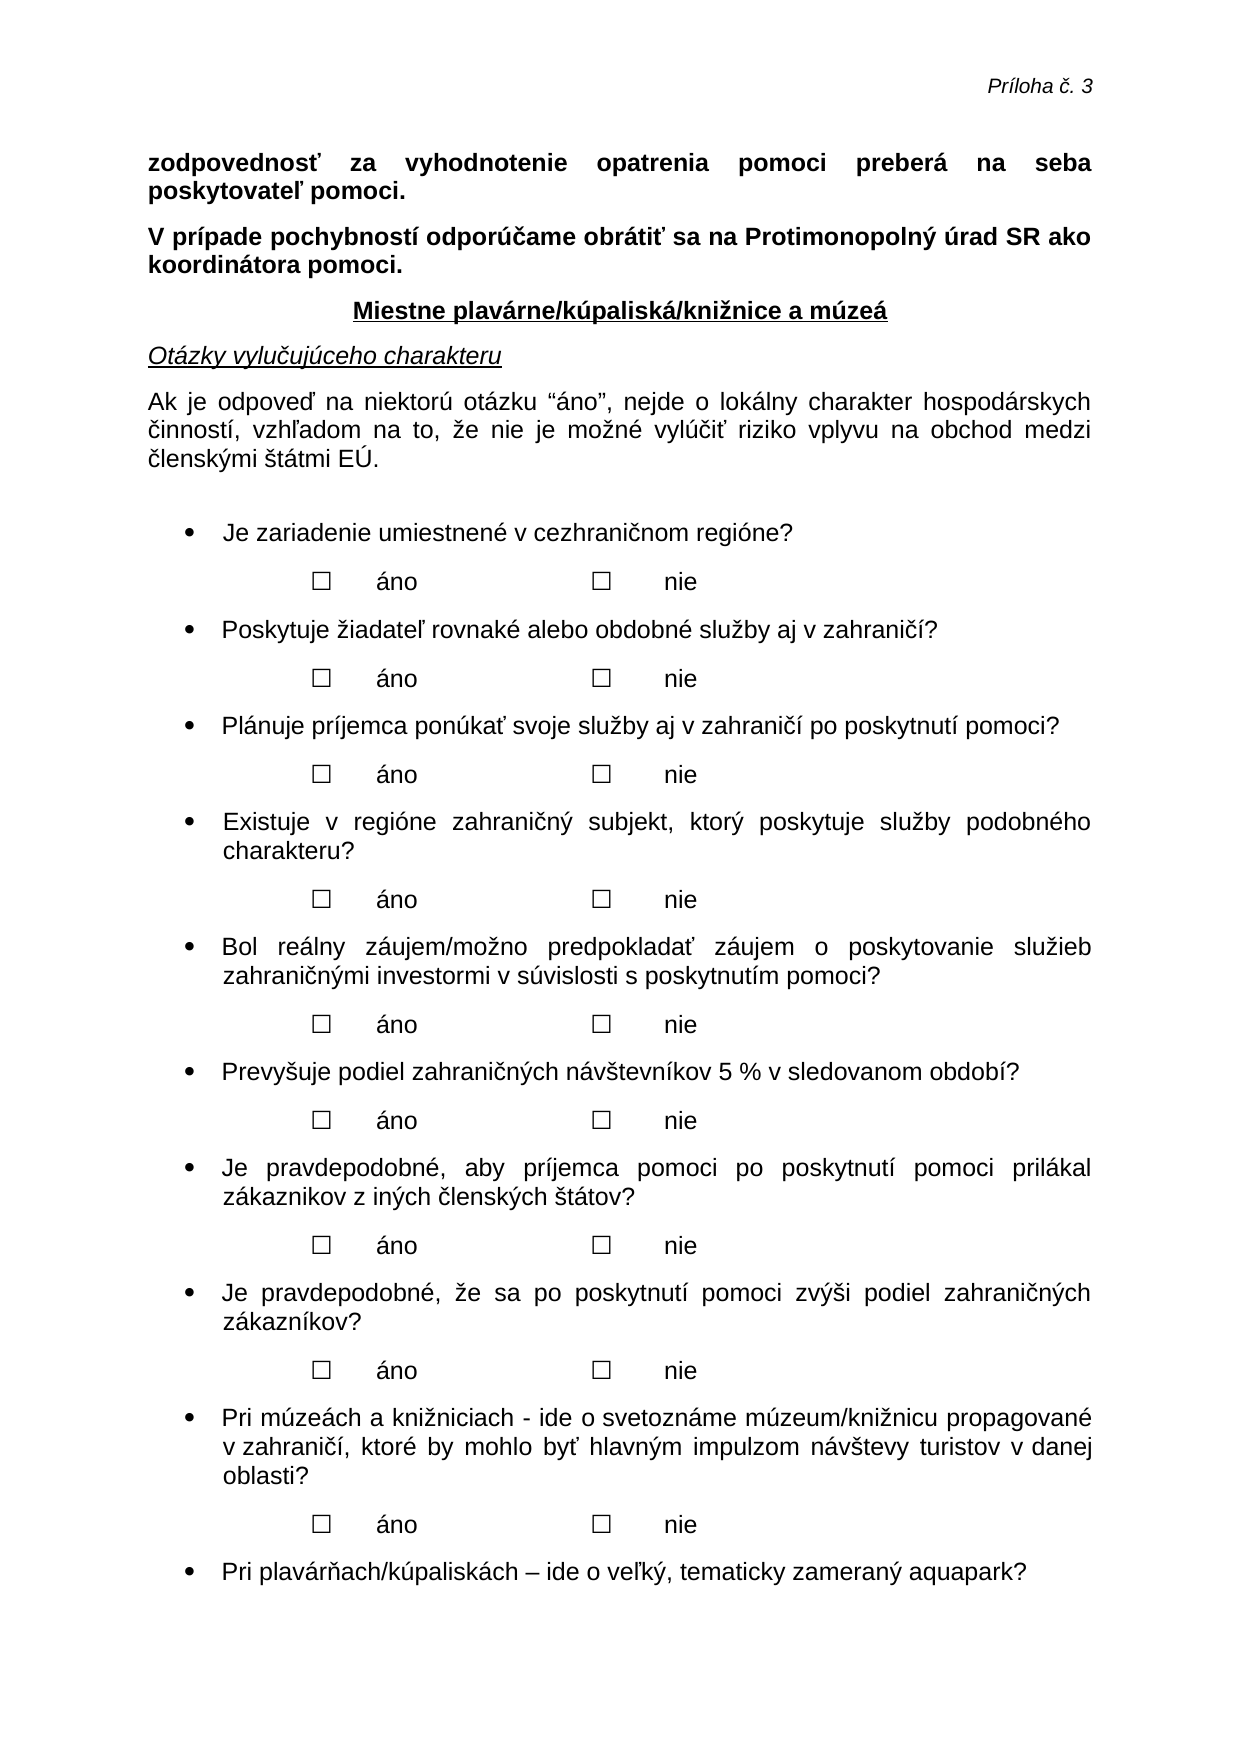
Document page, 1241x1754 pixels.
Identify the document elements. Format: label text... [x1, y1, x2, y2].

list Plánuje príjemca ponúkať svoje služby aj v zahraničí po poskytnutí pomoci? [185, 711, 1093, 740]
list Pri plavárňach/kúpaliskách – ide o veľký, tematicky zameraný aquapark? [185, 1557, 1093, 1586]
list Bol reálny záujem/možno predpokladať záujem o poskytovanie služieb zahraničnými investormi v súvislosti s poskytnutím pomoci? [185, 932, 1093, 990]
list Poskytuje žiadateľ rovnaké alebo obdobné služby aj v zahraničí? [185, 615, 1093, 643]
text áno nie [221, 1228, 1093, 1262]
text áno nie [221, 660, 1093, 694]
list Je pravdepodobné, aby príjemca pomoci po poskytnutí pomoci prilákal zákaznikov z iných členských štátov? [185, 1153, 1093, 1211]
text áno nie [221, 1353, 1093, 1387]
text Miestne plavárne/kúpaliská/knižnice a múzeá [148, 296, 1093, 325]
text Otázky vylučujúceho charakteru [148, 341, 1093, 370]
text áno nie [221, 1103, 1093, 1137]
list Je zariadenie umiestnené v cezhraničnom regióne? [185, 518, 1093, 547]
list Prevyšuje podiel zahraničných návštevníkov 5 % v sledovanom období? [185, 1057, 1093, 1086]
list Pri múzeách a knižniciach - ide o svetoznáme múzeum/knižnicu propagované v zahraničí, ktoré by mohlo byť hlavným impulzom návštevy turistov v danej oblasti? [185, 1403, 1093, 1490]
list Je pravdepodobné, že sa po poskytnutí pomoci zvýši podiel zahraničných zákazníkov? [185, 1278, 1093, 1336]
text áno nie [221, 1006, 1093, 1041]
text V prípade pochybností odporúčame obrátiť sa na Protimonopolný úrad SR ako koordinátora pomoci. [148, 222, 1093, 279]
list Existuje v regióne zahraničný subjekt, ktorý poskytuje služby podobného charakteru? [185, 807, 1093, 865]
text áno nie [221, 564, 1093, 598]
text áno nie [221, 1506, 1093, 1541]
text áno nie [221, 756, 1093, 791]
text Ak je odpoveď na niektorú otázku “áno”, nejde o lokálny charakter hospodárskych činností, vzhľadom na to, že nie je možné vylúčiť riziko vplyvu na obchod medzi členskými štátmi EÚ. [148, 387, 1093, 473]
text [148, 148, 1093, 205]
text áno nie [221, 881, 1093, 916]
